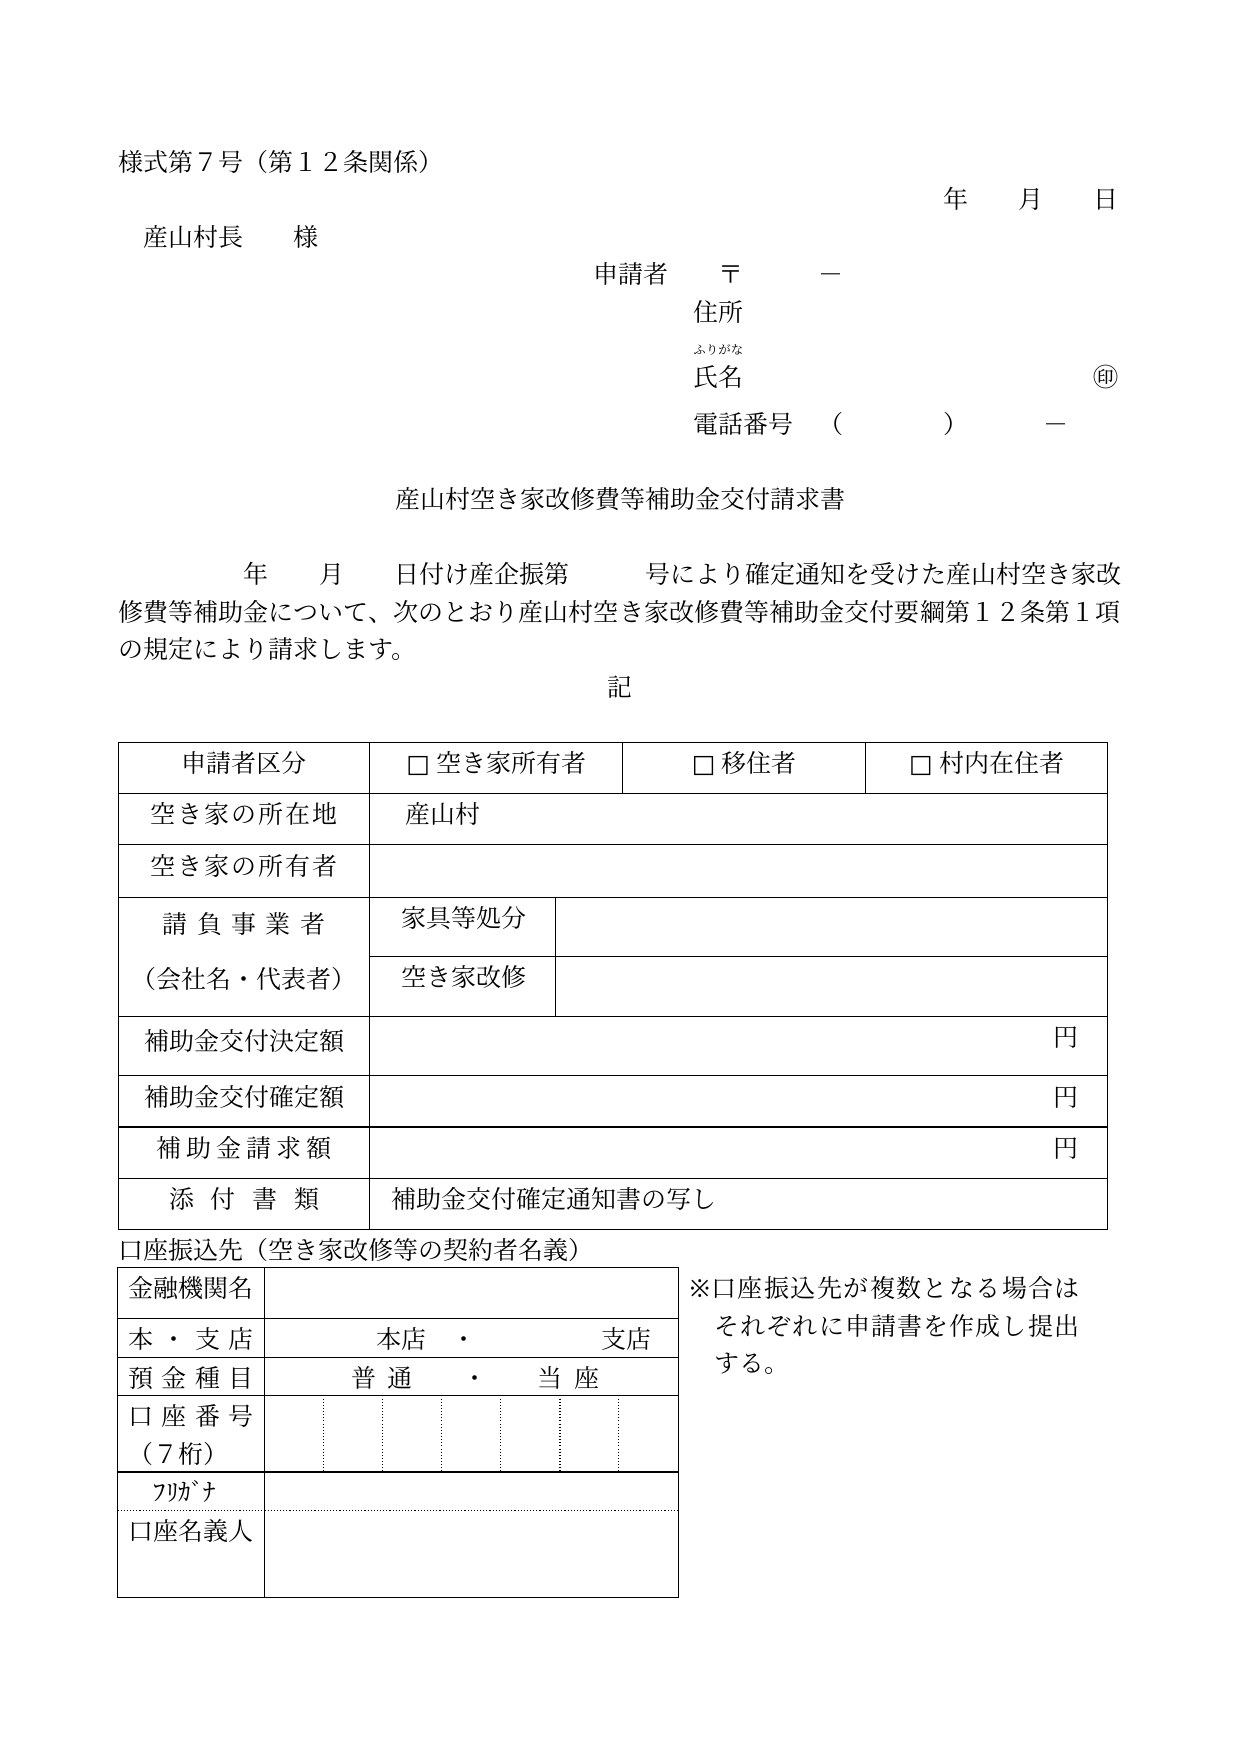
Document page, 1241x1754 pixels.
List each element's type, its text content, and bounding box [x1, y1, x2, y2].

table_cell [265, 1510, 678, 1597]
text 産山村長 様 [118, 217, 1122, 254]
table_cell [370, 845, 1107, 897]
table_cell 円 [370, 1076, 1107, 1126]
table_header □ 村内在住者 [866, 743, 1107, 793]
text 電話番号 （ ） － [118, 404, 1122, 442]
table_cell ﾌﾘｶﾞﾅ [118, 1473, 264, 1510]
table_cell 円 [370, 1017, 1107, 1075]
table_cell 空き家改修 [370, 957, 555, 1016]
table_cell [556, 957, 1107, 1016]
table_header [265, 1268, 678, 1318]
table_header □ 空き家所有者 [370, 743, 622, 793]
table_header □ 移住者 [623, 743, 865, 793]
table_cell 添付書類 [119, 1179, 369, 1228]
table_cell [383, 1396, 442, 1471]
table_cell 補助金交付確定額 [119, 1076, 369, 1126]
table_header 金融機関名 [118, 1268, 264, 1318]
table_header ※口座振込先が複数となる場合はそれぞれに申請書を作成し提出する。 [679, 1267, 1092, 1597]
text 年 月 日 [118, 179, 1122, 217]
table_cell 本・支店 [118, 1319, 264, 1357]
table_cell 口座名義人 [118, 1510, 264, 1597]
table_cell 補助金交付決定額 [119, 1017, 369, 1075]
table_cell 家具等処分 [370, 898, 555, 956]
table_cell [265, 1473, 678, 1510]
table_cell 本店 ・ 支店 [265, 1319, 678, 1357]
table_cell [324, 1396, 383, 1471]
text 申請者 〒 － [118, 254, 1122, 292]
table_cell 請負事業者 （会社名・代表者） [119, 898, 369, 1016]
table_cell 補助金請求額 [119, 1128, 369, 1177]
table_cell 空き家の所在地 [119, 794, 369, 844]
table_cell [265, 1396, 324, 1471]
text 記 [118, 667, 1122, 704]
table_cell 空き家の所有者 [119, 845, 369, 897]
text 口座振込先（空き家改修等の契約者名義） [118, 1229, 1122, 1267]
table_cell 預金種目 [118, 1358, 264, 1395]
table_cell 普通 ・ 当座 [265, 1358, 678, 1395]
text 様式第７号（第１２条関係） [118, 142, 1122, 179]
text 年 月 日付け産企振第 号により確定通知を受けた産山村空き家改修費等補助金について、次のとおり産山村空き家改修費等補助金交付要綱第１２条第１項の規定により請求します。 [118, 554, 1122, 667]
table_cell [619, 1396, 678, 1471]
table_cell 産山村 [370, 794, 1107, 844]
table_header 申請者区分 [119, 743, 369, 793]
text 産山村空き家改修費等補助金交付請求書 [118, 479, 1122, 517]
table_cell 補助金交付確定通知書の写し [370, 1179, 1107, 1228]
text 住所 [118, 292, 1122, 329]
table_cell 円 [370, 1128, 1107, 1177]
table_cell [442, 1396, 501, 1471]
table_cell 口座番号（７桁） [118, 1396, 264, 1471]
table_cell [556, 898, 1107, 956]
text ㊞ [118, 329, 1122, 404]
table_cell [501, 1396, 560, 1471]
table_cell [560, 1396, 619, 1471]
